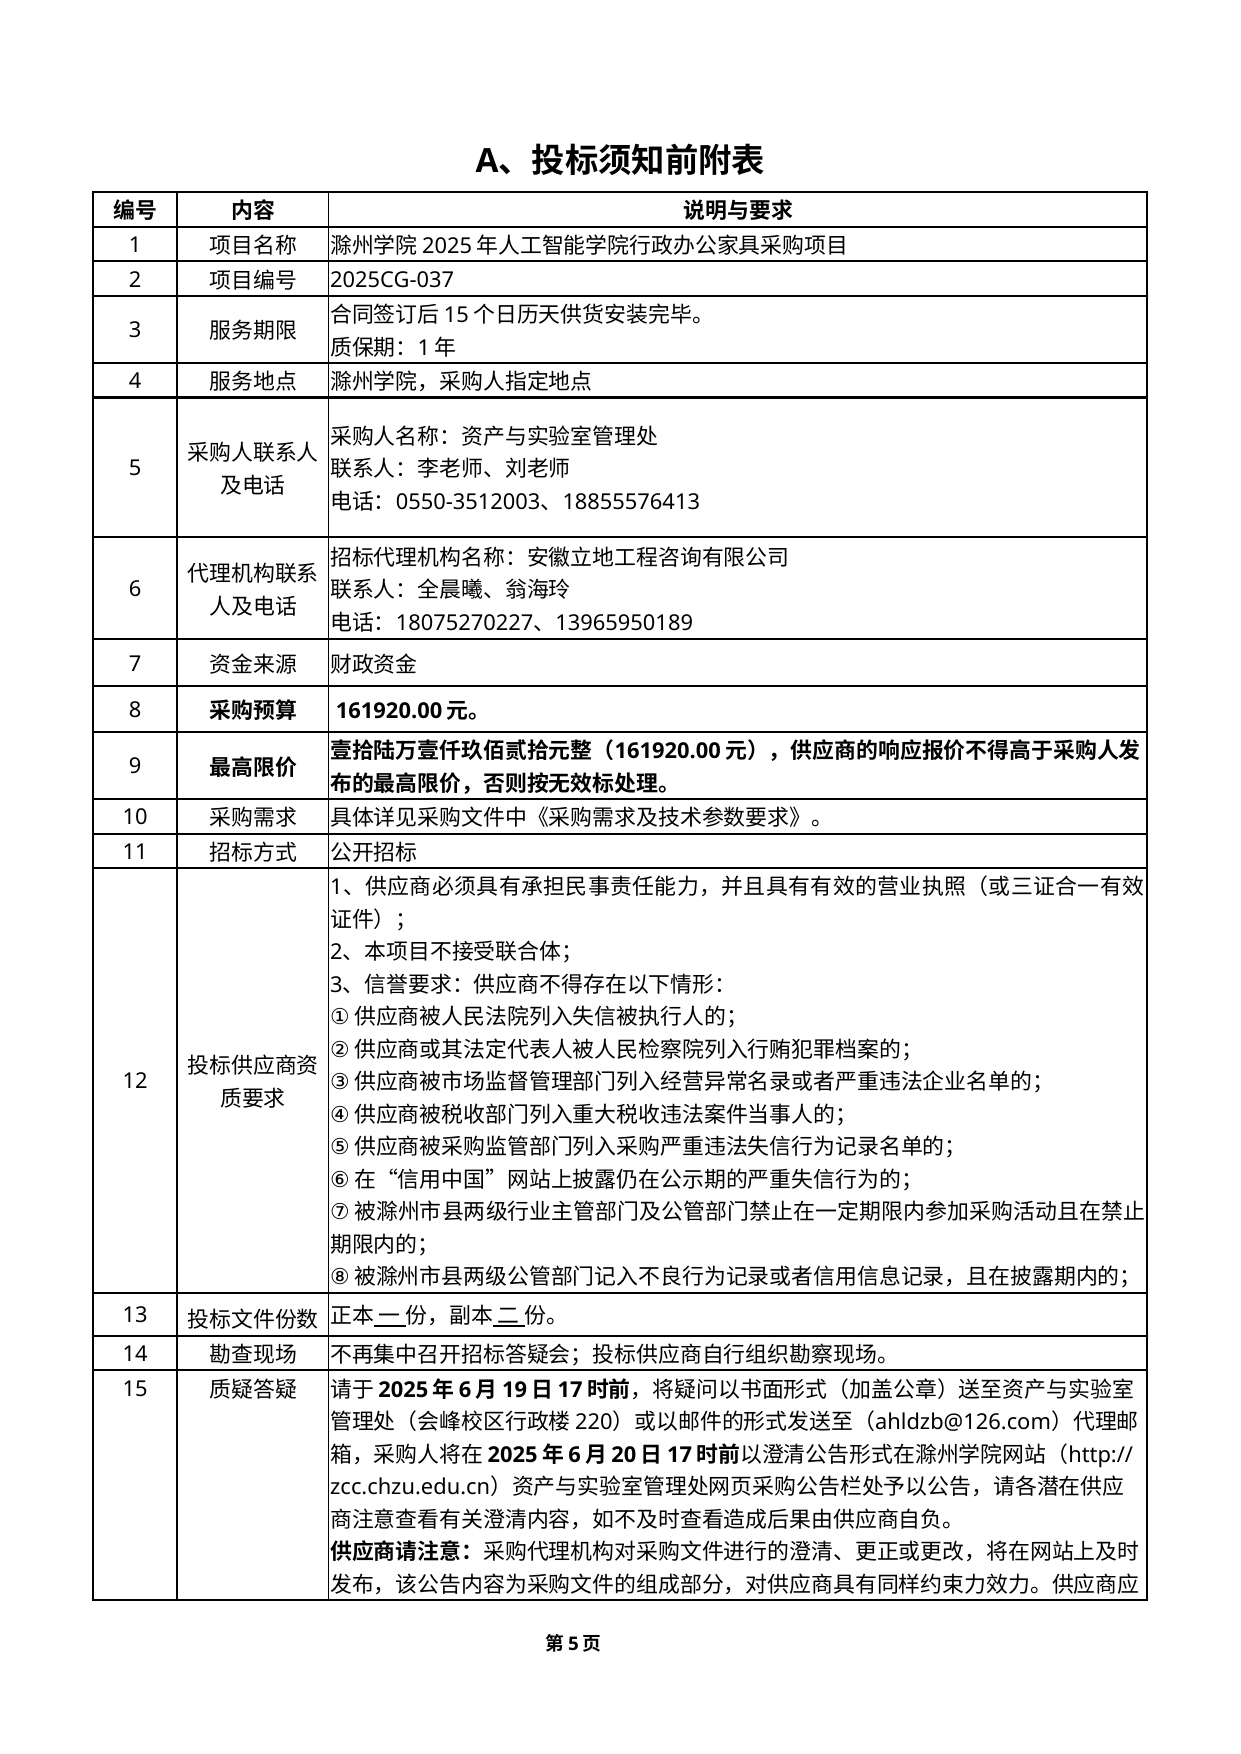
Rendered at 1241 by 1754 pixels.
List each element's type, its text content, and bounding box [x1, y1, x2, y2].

table_cell 质疑答疑 [178, 1371, 328, 1599]
table_cell 公开招标 [329, 835, 1146, 867]
table_cell 12 [94, 869, 176, 1292]
table_cell 8 [94, 687, 176, 731]
table_cell 10 [94, 800, 176, 832]
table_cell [329, 1371, 1146, 1599]
table_cell 采购预算 [178, 687, 328, 731]
table_cell 6 [94, 538, 176, 638]
table_header 说明与要求 [329, 193, 1146, 226]
table_cell 财政资金 [329, 640, 1146, 685]
table_cell 14 [94, 1337, 176, 1369]
table_cell 滁州学院，采购人指定地点 [329, 364, 1146, 396]
table_cell 5 [94, 399, 176, 536]
table_cell 7 [94, 640, 176, 685]
table_cell 采购人联系人及电话 [178, 399, 328, 536]
table_cell 项目名称 [178, 228, 328, 260]
table_cell 1、供应商必须具有承担民事责任能力，并且具有有效的营业执照（或三证合一有效证件）； 2、本项目不接受联合体； 3、信誉要求：供应商不得存在以下情形： ①供应商被人民法院列入失信被执行人的； ②供应商或其法定代表人被人民检察院列入行贿犯罪档案的； ③供应商被市场监督管理部门列入经营异常名录或者严重违法企业名单的； ④供应商被税收部门列入重大税收违法案件当事人的； ⑤供应商被采购监管部门列入采购严重违法失信行为记录名单的； ⑥在“信用中国”网站上披露仍在公示期的严重失信行为的； ⑦被滁州市县两级行业主管部门及公管部门禁止在一定期限内参加采购活动且在禁止期限内的； ⑧被滁州市县两级公管部门记入不良行为记录或者信用信息记录，且在披露期内的； [329, 869, 1146, 1292]
table_cell 15 [94, 1371, 176, 1599]
table_cell 招标方式 [178, 835, 328, 867]
text A、投标须知前附表 [148, 126, 1093, 191]
table_cell 161920.00元。 [329, 687, 1146, 731]
table_cell 正本 一 份，副本 二 份。 [329, 1294, 1146, 1334]
table_cell 代理机构联系人及电话 [178, 538, 328, 638]
table_header 内容 [178, 193, 328, 226]
table_cell 资金来源 [178, 640, 328, 685]
table_cell 合同签订后15个日历天供货安装完毕。 质保期：1年 [329, 297, 1146, 362]
table_cell 招标代理机构名称：安徽立地工程咨询有限公司 联系人：全晨曦、翁海玲 电话：18075270227、13965950189 [329, 538, 1146, 638]
table_cell 项目编号 [178, 262, 328, 295]
table_cell 2 [94, 262, 176, 295]
table_cell 服务期限 [178, 297, 328, 362]
table_cell 最高限价 [178, 733, 328, 798]
table_cell 3 [94, 297, 176, 362]
table_cell 2025CG-037 [329, 262, 1146, 295]
table_cell 采购需求 [178, 800, 328, 832]
table_cell 不再集中召开招标答疑会；投标供应商自行组织勘察现场。 [329, 1337, 1146, 1369]
table_cell 具体详见采购文件中《采购需求及技术参数要求》。 [329, 800, 1146, 832]
table_cell 勘查现场 [178, 1337, 328, 1369]
table_cell 投标文件份数 [178, 1294, 328, 1334]
table_cell 服务地点 [178, 364, 328, 396]
table_cell 13 [94, 1294, 176, 1334]
table_cell 11 [94, 835, 176, 867]
table_cell 壹拾陆万壹仟玖佰贰拾元整（161920.00元），供应商的响应报价不得高于采购人发布的最高限价，否则按无效标处理。 [329, 733, 1146, 798]
table_header 编号 [94, 193, 176, 226]
table_cell 投标供应商资质要求 [178, 869, 328, 1292]
table_cell 4 [94, 364, 176, 396]
table_cell 滁州学院2025年人工智能学院行政办公家具采购项目 [329, 228, 1146, 260]
table_cell 9 [94, 733, 176, 798]
table_cell 1 [94, 228, 176, 260]
table_cell 采购人名称：资产与实验室管理处 联系人：李老师、刘老师 电话：0550-3512003、18855576413 [329, 399, 1146, 536]
